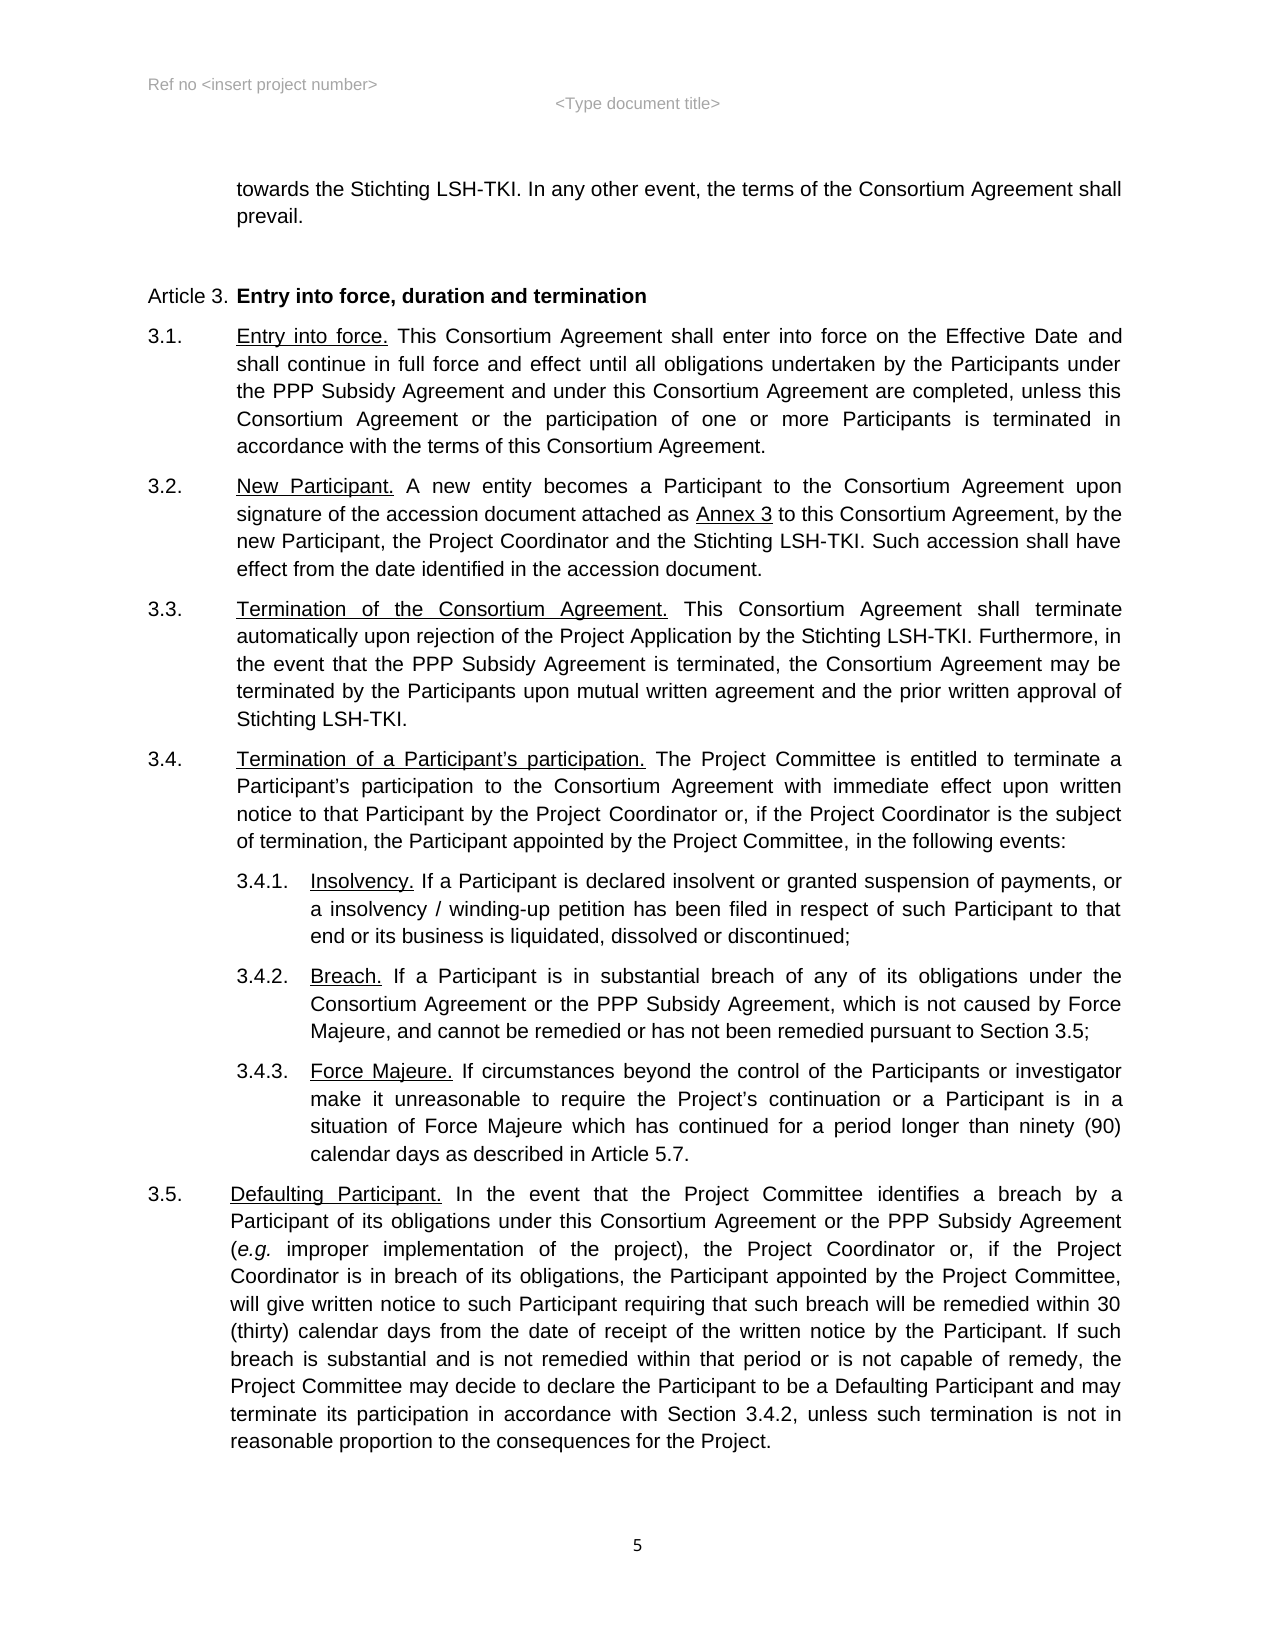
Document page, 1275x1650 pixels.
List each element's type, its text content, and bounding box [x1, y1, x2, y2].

list Entry into force. This Consortium Agreement shall enter into force on the Effective Date and shall continue in full force and effect until all obligations undertaken by the Participants under the PPP Subsidy Agreement and under this Consortium Agreement are completed, unless this Consortium Agreement or the participation of one or more Participants is terminated in accordance with the terms of this Consortium Agreement. [148, 324, 1123, 458]
list Force Majeure. If circumstances beyond the control of the Participants or investigator make it unreasonable to require the Project’s continuation or a Participant is in a situation of Force Majeure which has continued for a period longer than ninety (90) calendar days as described in Article 5.7. [236, 1059, 1123, 1166]
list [148, 177, 1123, 228]
list Termination of a Participant’s participation. The Project Committee is entitled to terminate a Participant’s participation to the Consortium Agreement with immediate effect upon written notice to that Participant by the Project Coordinator or, if the Project Coordinator is the subject of termination, the Participant appointed by the Project Committee, in the following events: [148, 747, 1123, 853]
list Defaulting Participant. In the event that the Project Committee identifies a breach by a Participant of its obligations under this Consortium Agreement or the PPP Subsidy Agreement (e.g. improper implementation of the project), the Project Coordinator or, if the Project Coordinator is in breach of its obligations, the Participant appointed by the Project Committee, will give written notice to such Participant requiring that such breach will be remedied within 30 (thirty) calendar days from the date of receipt of the written notice by the Participant. If such breach is substantial and is not remedied within that period or is not capable of remedy, the Project Committee may decide to declare the Participant to be a Defaulting Participant and may terminate its participation in accordance with Section 3.4.2, unless such termination is not in reasonable proportion to the consequences for the Project. [148, 1182, 1123, 1453]
list New Participant. A new entity becomes a Participant to the Consortium Agreement upon signature of the accession document attached as Annex 3 to this Consortium Agreement, by the new Participant, the Project Coordinator and the Stichting LSH-TKI. Such accession shall have effect from the date identified in the accession document. [148, 474, 1123, 581]
list Entry into force, duration and termination [148, 284, 1123, 308]
list Breach. If a Participant is in substantial breach of any of its obligations under the Consortium Agreement or the PPP Subsidy Agreement, which is not caused by Force Majeure, and cannot be remedied or has not been remedied pursuant to Section 3.5; [236, 964, 1123, 1043]
list Insolvency. If a Participant is declared insolvent or granted suspension of payments, or a insolvency / winding-up petition has been filed in respect of such Participant to that end or its business is liquidated, dissolved or discontinued; [236, 869, 1123, 948]
list Termination of the Consortium Agreement. This Consortium Agreement shall terminate automatically upon rejection of the Project Application by the Stichting LSH-TKI. Furthermore, in the event that the PPP Subsidy Agreement is terminated, the Consortium Agreement may be terminated by the Participants upon mutual written agreement and the prior written approval of Stichting LSH-TKI. [148, 597, 1123, 731]
